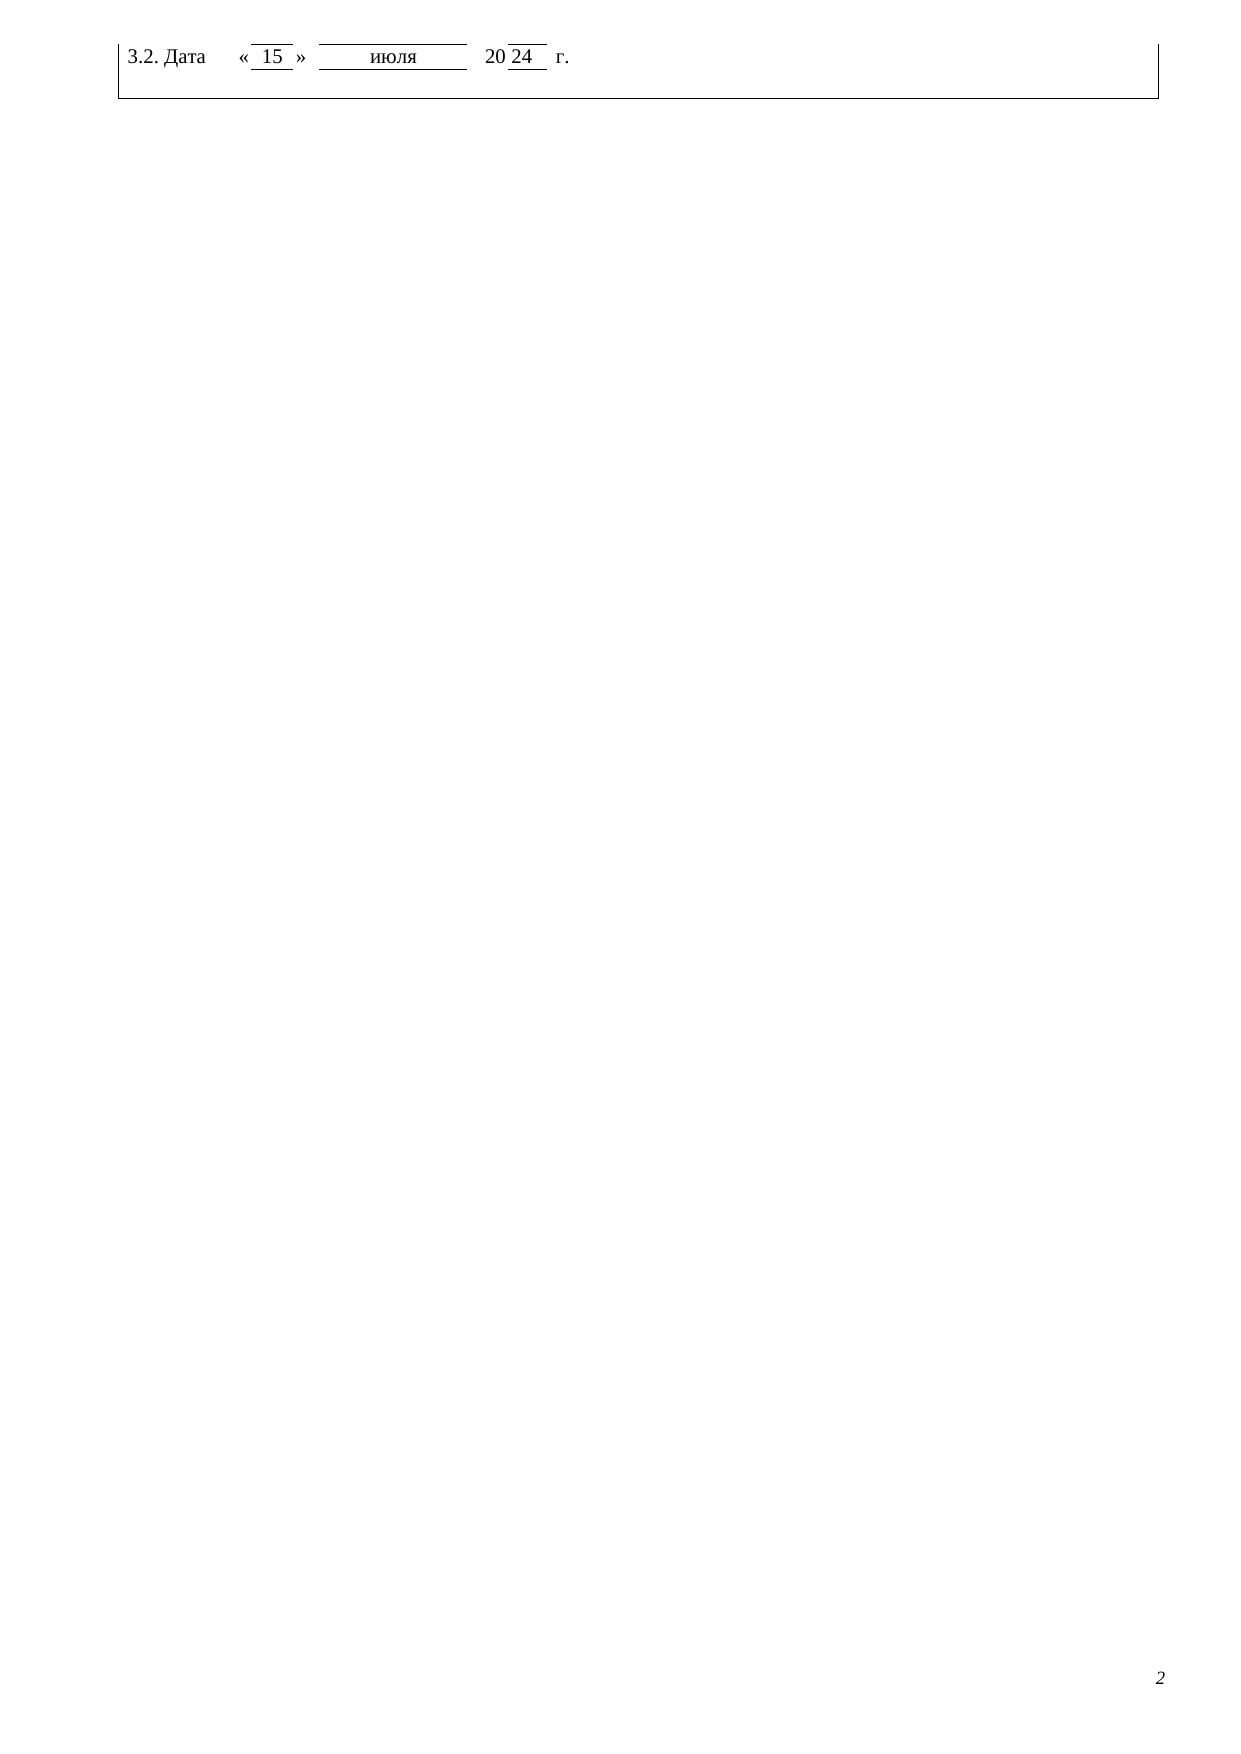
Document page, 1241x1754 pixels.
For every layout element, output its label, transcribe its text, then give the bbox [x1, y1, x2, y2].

table_cell июля [319, 45, 467, 68]
table_cell 24 [508, 45, 547, 68]
table_cell » [293, 44, 319, 68]
table_cell 20 [467, 44, 508, 68]
table_cell « [231, 44, 251, 68]
table_cell г. [547, 44, 1158, 68]
table_cell [119, 69, 1158, 98]
table_cell 15 [251, 45, 293, 68]
table_cell 3.2. Дата [119, 44, 231, 68]
